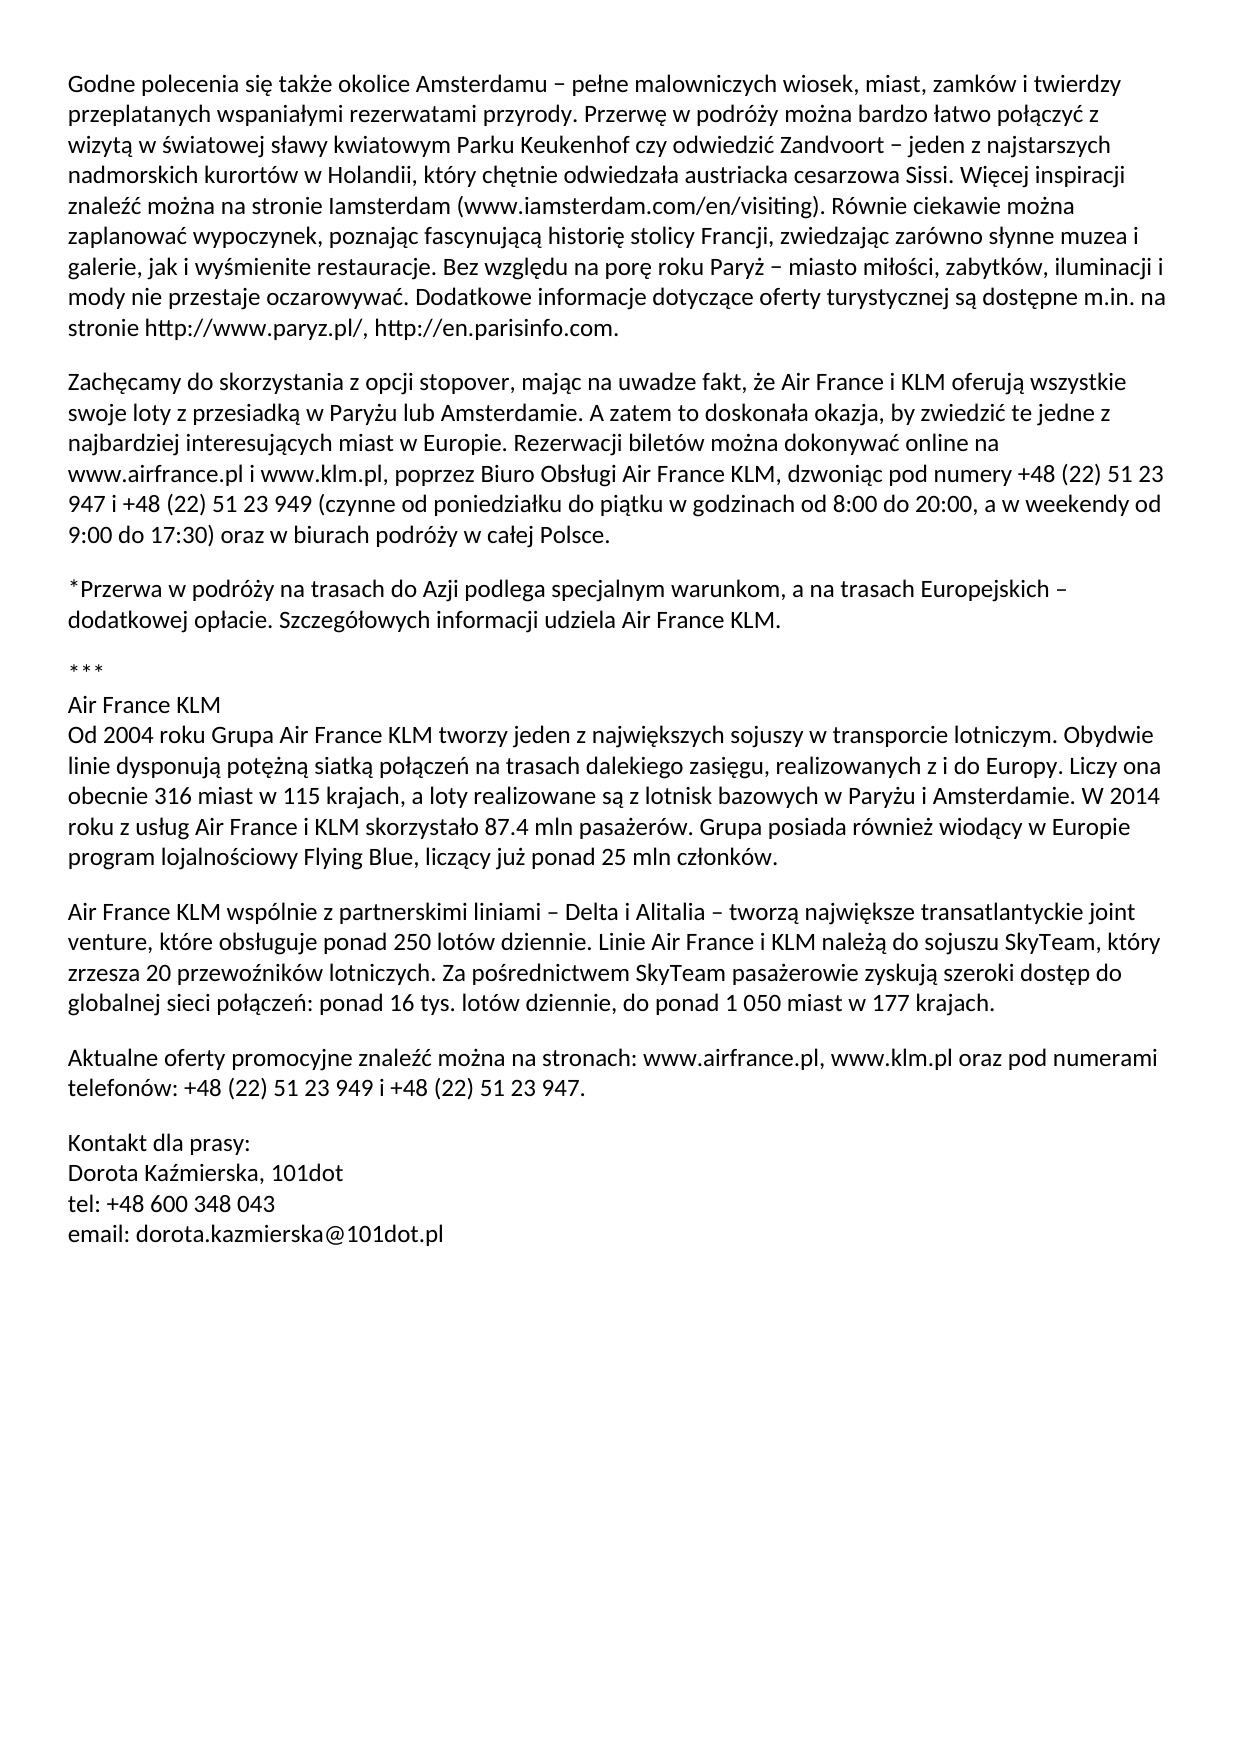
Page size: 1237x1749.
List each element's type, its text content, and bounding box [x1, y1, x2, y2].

text Air France KLM [68, 689, 1169, 719]
text Aktualne oferty promocyjne znaleźć można na stronach: www.airfrance.pl, www.klm.pl oraz pod numerami telefonów: +48 (22) 51 23 949 i +48 (22) 51 23 947. [68, 1042, 1169, 1103]
text *** [68, 658, 1169, 689]
text Dorota Kaźmierska, 101dot [68, 1158, 1169, 1188]
text Kontakt dla prasy: [68, 1127, 1169, 1158]
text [68, 68, 1169, 342]
text *Przerwa w podróży na trasach do Azji podlega specjalnym warunkom, a na trasach Europejskich – dodatkowej opłacie. Szczegółowych informacji udziela Air France KLM. [68, 573, 1169, 634]
text email: dorota.kazmierska@101dot.pl [68, 1219, 1169, 1249]
text tel: +48 600 348 043 [68, 1188, 1169, 1219]
text Air France KLM wspólnie z partnerskimi liniami – Delta i Alitalia – tworzą największe transatlantyckie joint venture, które obsługuje ponad 250 lotów dziennie. Linie Air France i KLM należą do sojuszu SkyTeam, który zrzesza 20 przewoźników lotniczych. Za pośrednictwem SkyTeam pasażerowie zyskują szeroki dostęp do globalnej sieci połączeń: ponad 16 tys. lotów dziennie, do ponad 1 050 miast w 177 krajach. [68, 896, 1169, 1018]
text Od 2004 roku Grupa Air France KLM tworzy jeden z największych sojuszy w transporcie lotniczym. Obydwie linie dysponują potężną siatką połączeń na trasach dalekiego zasięgu, realizowanych z i do Europy. Liczy ona obecnie 316 miast w 115 krajach, a loty realizowane są z lotnisk bazowych w Paryżu i Amsterdamie. W 2014 roku z usług Air France i KLM skorzystało 87.4 mln pasażerów. Grupa posiada również wiodący w Europie program lojalnościowy Flying Blue, liczący już ponad 25 mln członków. [68, 719, 1169, 872]
text Zachęcamy do skorzystania z opcji stopover, mając na uwadze fakt, że Air France i KLM oferują wszystkie swoje loty z przesiadką w Paryżu lub Amsterdamie. A zatem to doskonała okazja, by zwiedzić te jedne z najbardziej interesujących miast w Europie. Rezerwacji biletów można dokonywać online na www.airfrance.pl i www.klm.pl, poprzez Biuro Obsługi Air France KLM, dzwoniąc pod numery +48 (22) 51 23 947 i +48 (22) 51 23 949 (czynne od poniedziałku do piątku w godzinach od 8:00 do 20:00, a w weekendy od 9:00 do 17:30) oraz w biurach podróży w całej Polsce. [68, 366, 1169, 549]
